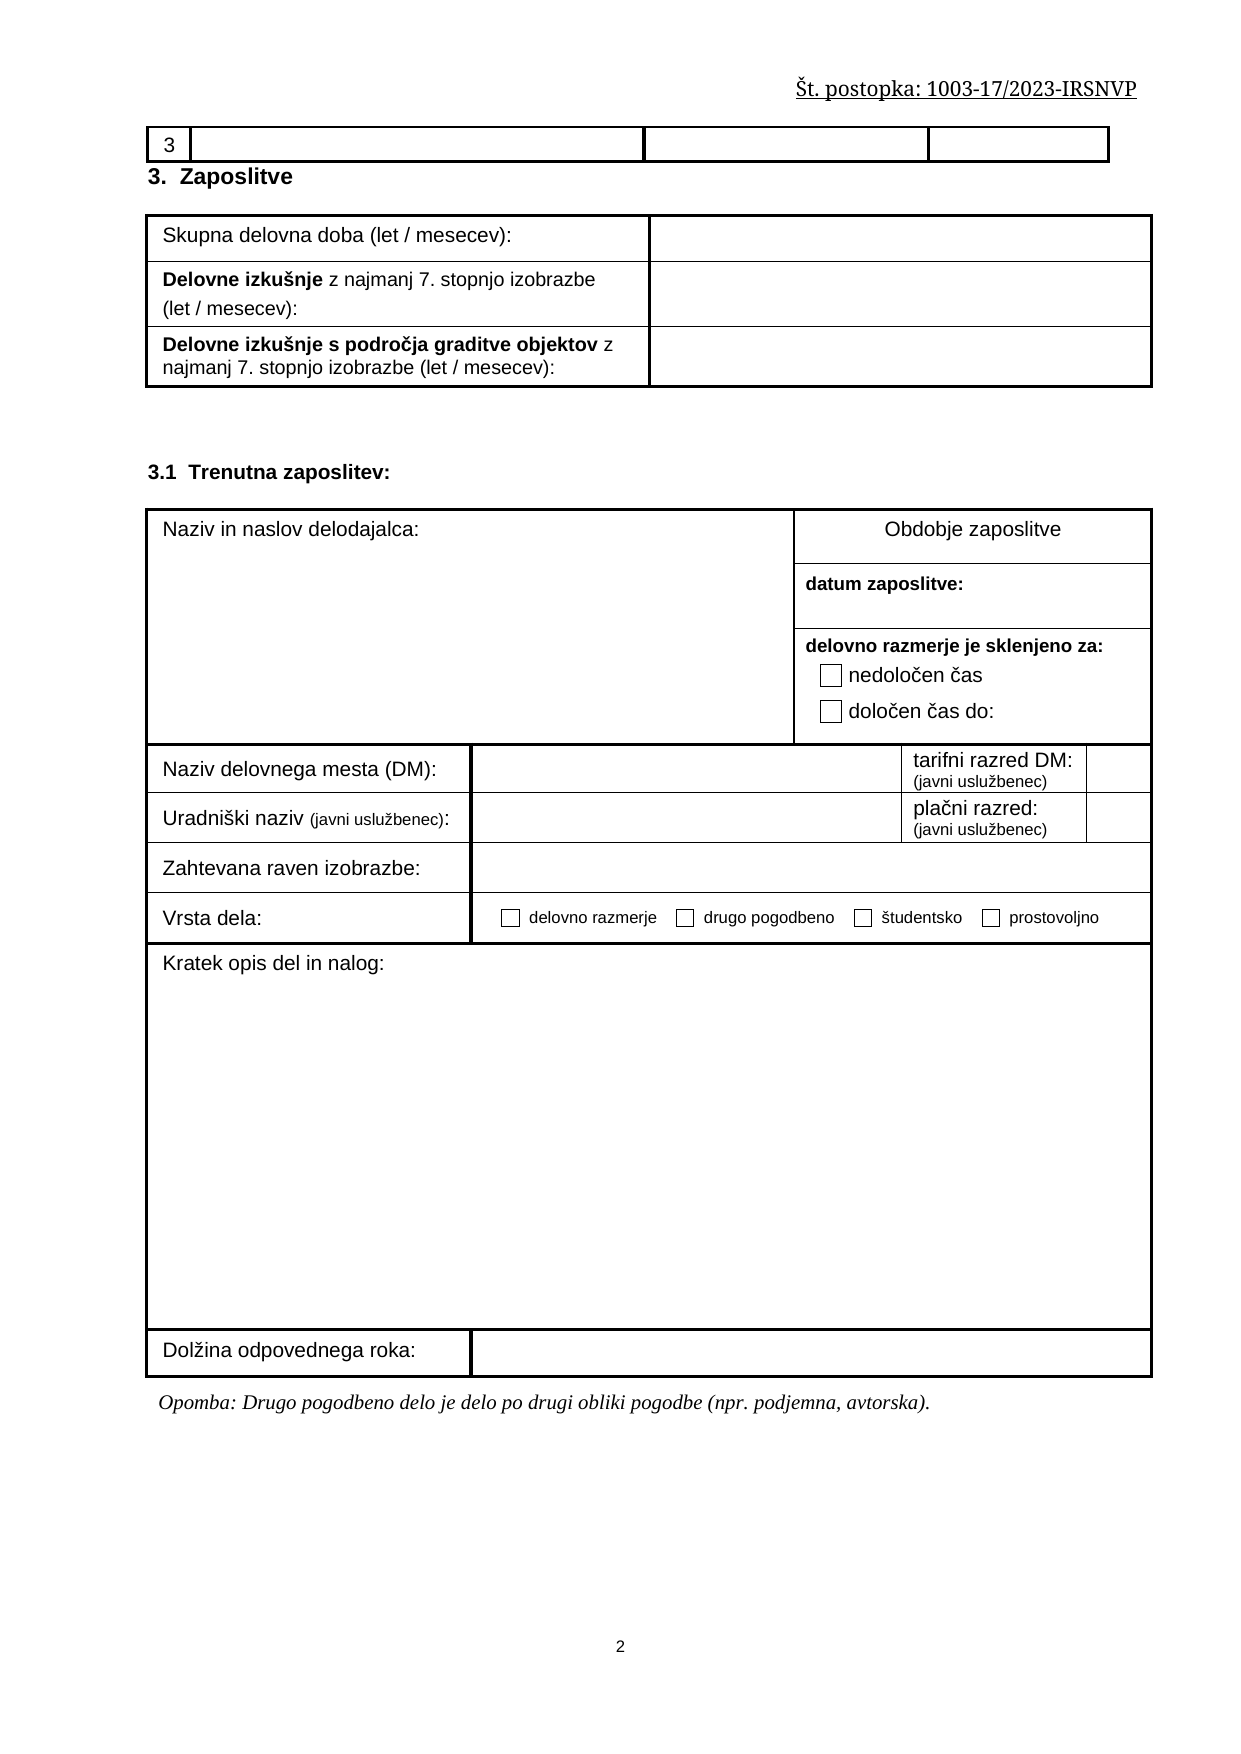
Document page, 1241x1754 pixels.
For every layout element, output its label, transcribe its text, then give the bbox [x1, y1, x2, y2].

table_header Naziv in naslov delodajalca: [148, 511, 793, 742]
table_header Obdobje zaposlitve [795, 511, 1150, 563]
text 3.1 Trenutna zaposlitev: [148, 460, 1137, 484]
table_cell [930, 128, 1107, 160]
text Opomba: Drugo pogodbeno delo je delo po drugi obliki pogodbe (npr. podjemna, avtorska). [148, 1390, 1137, 1414]
text 3. Zaposlitve [148, 163, 1137, 190]
table_cell 3 [149, 128, 189, 160]
table_cell datum zaposlitve: [795, 564, 994, 628]
table_cell tarifni razred DM: (javni uslužbenec) [902, 746, 1086, 792]
table_cell Delovne izkušnje z najmanj 7. stopnjo izobrazbe (let / mesecev): [148, 262, 648, 326]
table_cell [651, 327, 1150, 385]
table_header Skupna delovna doba (let / mesecev): [148, 217, 648, 261]
table_cell [1087, 793, 1150, 842]
table_cell Zahtevana raven izobrazbe: [148, 843, 469, 892]
table_cell [1087, 746, 1150, 792]
table_cell [473, 1331, 1150, 1375]
table_cell [651, 262, 1150, 326]
table_cell Naziv delovnega mesta (DM): [148, 746, 469, 792]
table_cell [994, 564, 1150, 628]
table_cell Vrsta dela: [148, 893, 469, 942]
table_cell Kratek opis del in nalog: [148, 945, 1150, 1328]
table_cell [646, 128, 927, 160]
table_cell Dolžina odpovednega roka: [148, 1331, 469, 1375]
table_cell [192, 128, 642, 160]
table_cell delovno razmerje je sklenjeno za: nedoločen čas določen čas do: [795, 629, 1150, 742]
table_cell Delovne izkušnje s področja graditve objektov z najmanj 7. stopnjo izobrazbe (let / mesecev): [148, 327, 648, 385]
table_header [651, 217, 1150, 261]
table_cell delovno razmerje drugo pogodbeno študentsko prostovoljno [473, 893, 1150, 942]
table_cell plačni razred: (javni uslužbenec) [902, 793, 1086, 842]
table_cell [473, 843, 1150, 892]
table_cell Uradniški naziv (javni uslužbenec): [148, 793, 469, 842]
table_cell [473, 793, 901, 842]
table_cell [473, 746, 901, 792]
